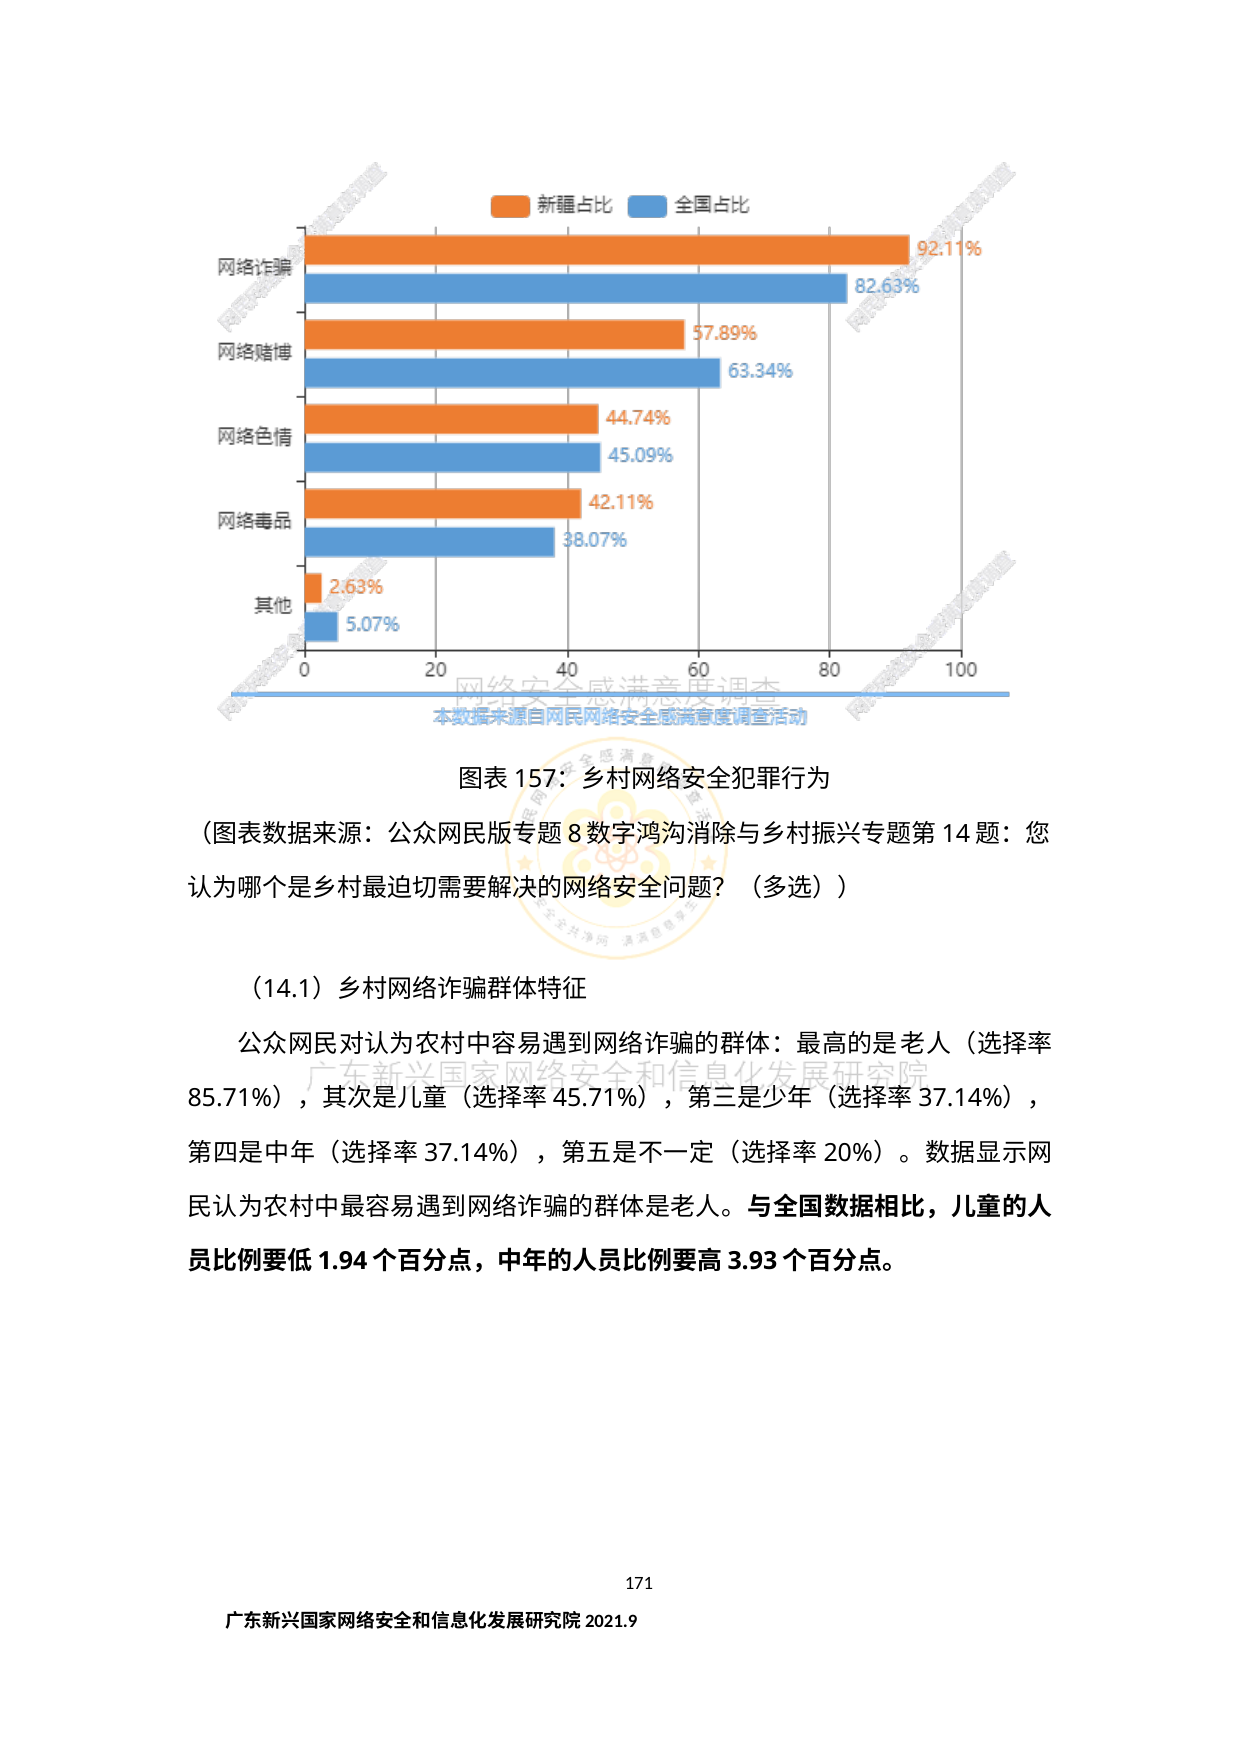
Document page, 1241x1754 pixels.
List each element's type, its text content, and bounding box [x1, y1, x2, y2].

picture [202, 150, 1039, 744]
text 图表157：乡村网络安全犯罪行为 [187, 759, 1053, 795]
text （图表数据来源：公众网民版专题8数字鸿沟消除与乡村振兴专题第14题：您认为哪个是乡村最迫切需要解决的网络安全问题？（多选）） [187, 813, 1053, 904]
text （14.1）乡村网络诈骗群体特征 [187, 969, 1053, 1005]
text 公众网民对认为农村中容易遇到网络诈骗的群体：最高的是老人（选择率85.71%），其次是儿童（选择率45.71%），第三是少年（选择率37.14%），第四是中年（选择率37.14%），第五是不一定（选择率20%）。数据显示网民认为农村中最容易遇到网络诈骗的群体是老人。与全国数据相比，儿童的人员比例要低1.94个百分点，中年的人员比例要高3.93个百分点。 [187, 1023, 1053, 1277]
